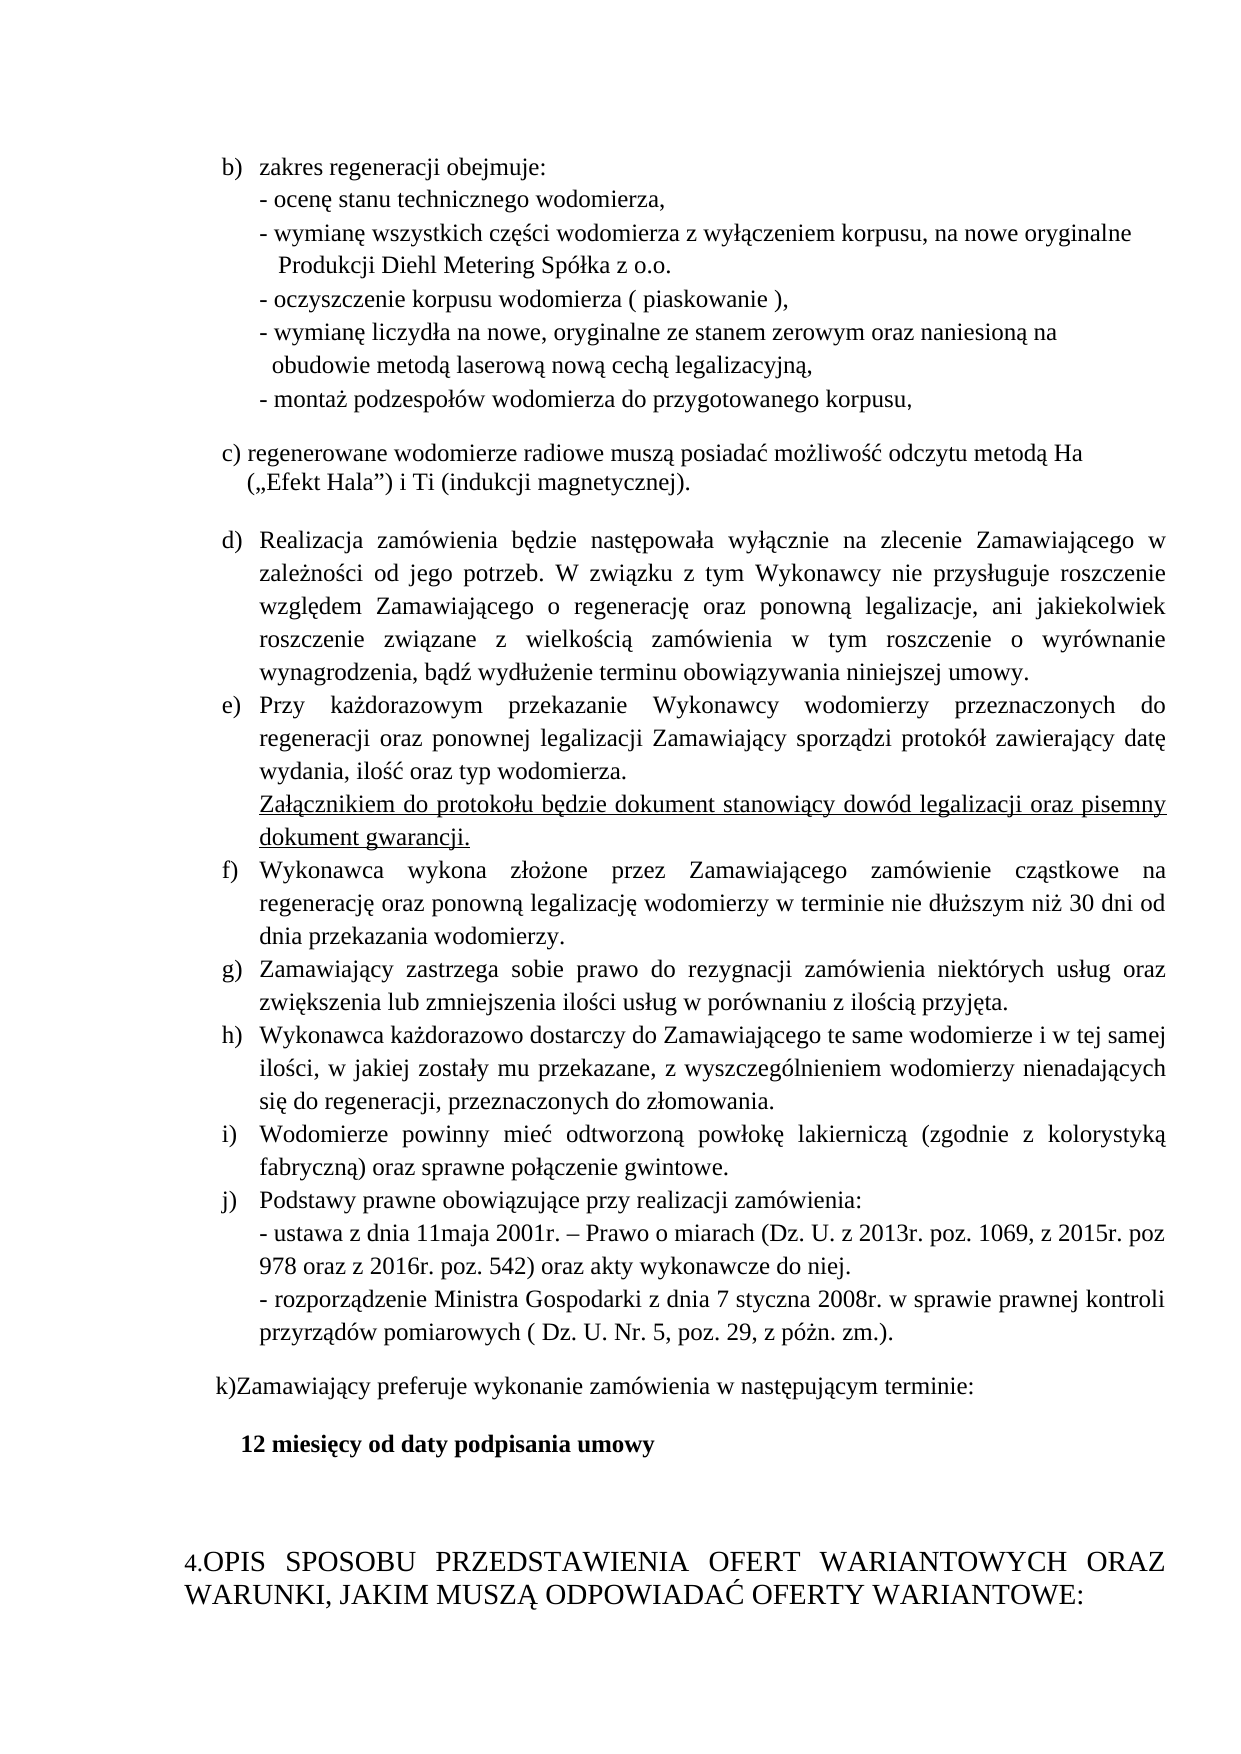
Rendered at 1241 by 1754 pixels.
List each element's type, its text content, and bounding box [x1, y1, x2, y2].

list Wykonawca każdorazowo dostarczy do Zamawiającego te same wodomierze i w tej samej ilości, w jakiej zostały mu przekazane, z wyszczególnieniem wodomierzy nienadających się do regeneracji, przeznaczonych do złomowania. [222, 1020, 1167, 1115]
list Wykonawca wykona złożone przez Zamawiającego zamówienie cząstkowe na regenerację oraz ponowną legalizację wodomierzy w terminie nie dłuższym niż 30 dni od dnia przekazania wodomierzy. [222, 855, 1167, 950]
list - wymianę liczydła na nowe, oryginalne ze stanem zerowym oraz naniesioną na [259, 317, 1167, 345]
list Zamawiający zastrzega sobie prawo do rezygnacji zamówienia niektórych usług oraz zwiększenia lub zmniejszenia ilości usług w porównaniu z ilością przyjęta. [222, 954, 1167, 1016]
text („Efekt Hala”) i Ti (indukcji magnetycznej). [184, 467, 1167, 496]
list Produkcji Diehl Metering Spółka z o.o. [259, 251, 1167, 279]
list Załącznikiem do protokołu będzie dokument stanowiący dowód legalizacji oraz pisemny dokument gwarancji. [259, 815, 1167, 851]
list Przy każdorazowym przekazanie Wykonawcy wodomierzy przeznaczonych do regeneracji oraz ponownej legalizacji Zamawiający sporządzi protokół zawierający datę wydania, ilość oraz typ wodomierza. [222, 690, 1167, 785]
list Podstawy prawne obowiązujące przy realizacji zamówienia: [222, 1185, 1167, 1214]
list zakres regeneracji obejmuje: [222, 152, 1167, 180]
text c) regenerowane wodomierze radiowe muszą posiadać możliwość odczytu metodą Ha [184, 438, 1167, 467]
list Realizacja zamówienia będzie następowała wyłącznie na zlecenie Zamawiającego w zależności od jego potrzeb. W związku z tym Wykonawcy nie przysługuje roszczenie względem Zamawiającego o regenerację oraz ponowną legalizacje, ani jakiekolwiek roszczenie związane z wielkością zamówienia w tym roszczenie o wyrównanie wynagrodzenia, bądź wydłużenie terminu obowiązywania niniejszej umowy. [222, 525, 1167, 686]
list - oczyszczenie korpusu wodomierza ( piaskowanie ), [259, 284, 1167, 312]
text 12 miesięcy od daty podpisania umowy [184, 1429, 1167, 1457]
list - ocenę stanu technicznego wodomierza, [259, 184, 1167, 213]
text 4.OPIS SPOSOBU PRZEDSTAWIENIA OFERT WARIANTOWYCH ORAZ WARUNKI, JAKIM MUSZĄ ODPOWIADAĆ OFERTY WARIANTOWE: [184, 1544, 1167, 1611]
list Załącznikiem do protokołu będzie dokument stanowiący dowód legalizacji oraz pisemny dokument gwarancji. [259, 789, 1167, 814]
list obudowie metodą laserową nową cechą legalizacyjną, [259, 350, 1167, 378]
list - wymianę wszystkich części wodomierza z wyłączeniem korpusu, na nowe oryginalne [259, 218, 1167, 246]
text k)Zamawiający preferuje wykonanie zamówienia w następującym terminie: [184, 1371, 1167, 1400]
list - rozporządzenie Ministra Gospodarki z dnia 7 styczna 2008r. w sprawie prawnej kontroli przyrządów pomiarowych ( Dz. U. Nr. 5, poz. 29, z póżn. zm.). [259, 1284, 1167, 1346]
list - ustawa z dnia 11maja 2001r. – Prawo o miarach (Dz. U. z 2013r. poz. 1069, z 2015r. poz 978 oraz z 2016r. poz. 542) oraz akty wykonawcze do niej. [259, 1218, 1167, 1280]
list Wodomierze powinny mieć odtworzoną powłokę lakierniczą (zgodnie z kolorystyką fabryczną) oraz sprawne połączenie gwintowe. [222, 1119, 1167, 1181]
list - montaż podzespołów wodomierza do przygotowanego korpusu, [259, 383, 1167, 413]
